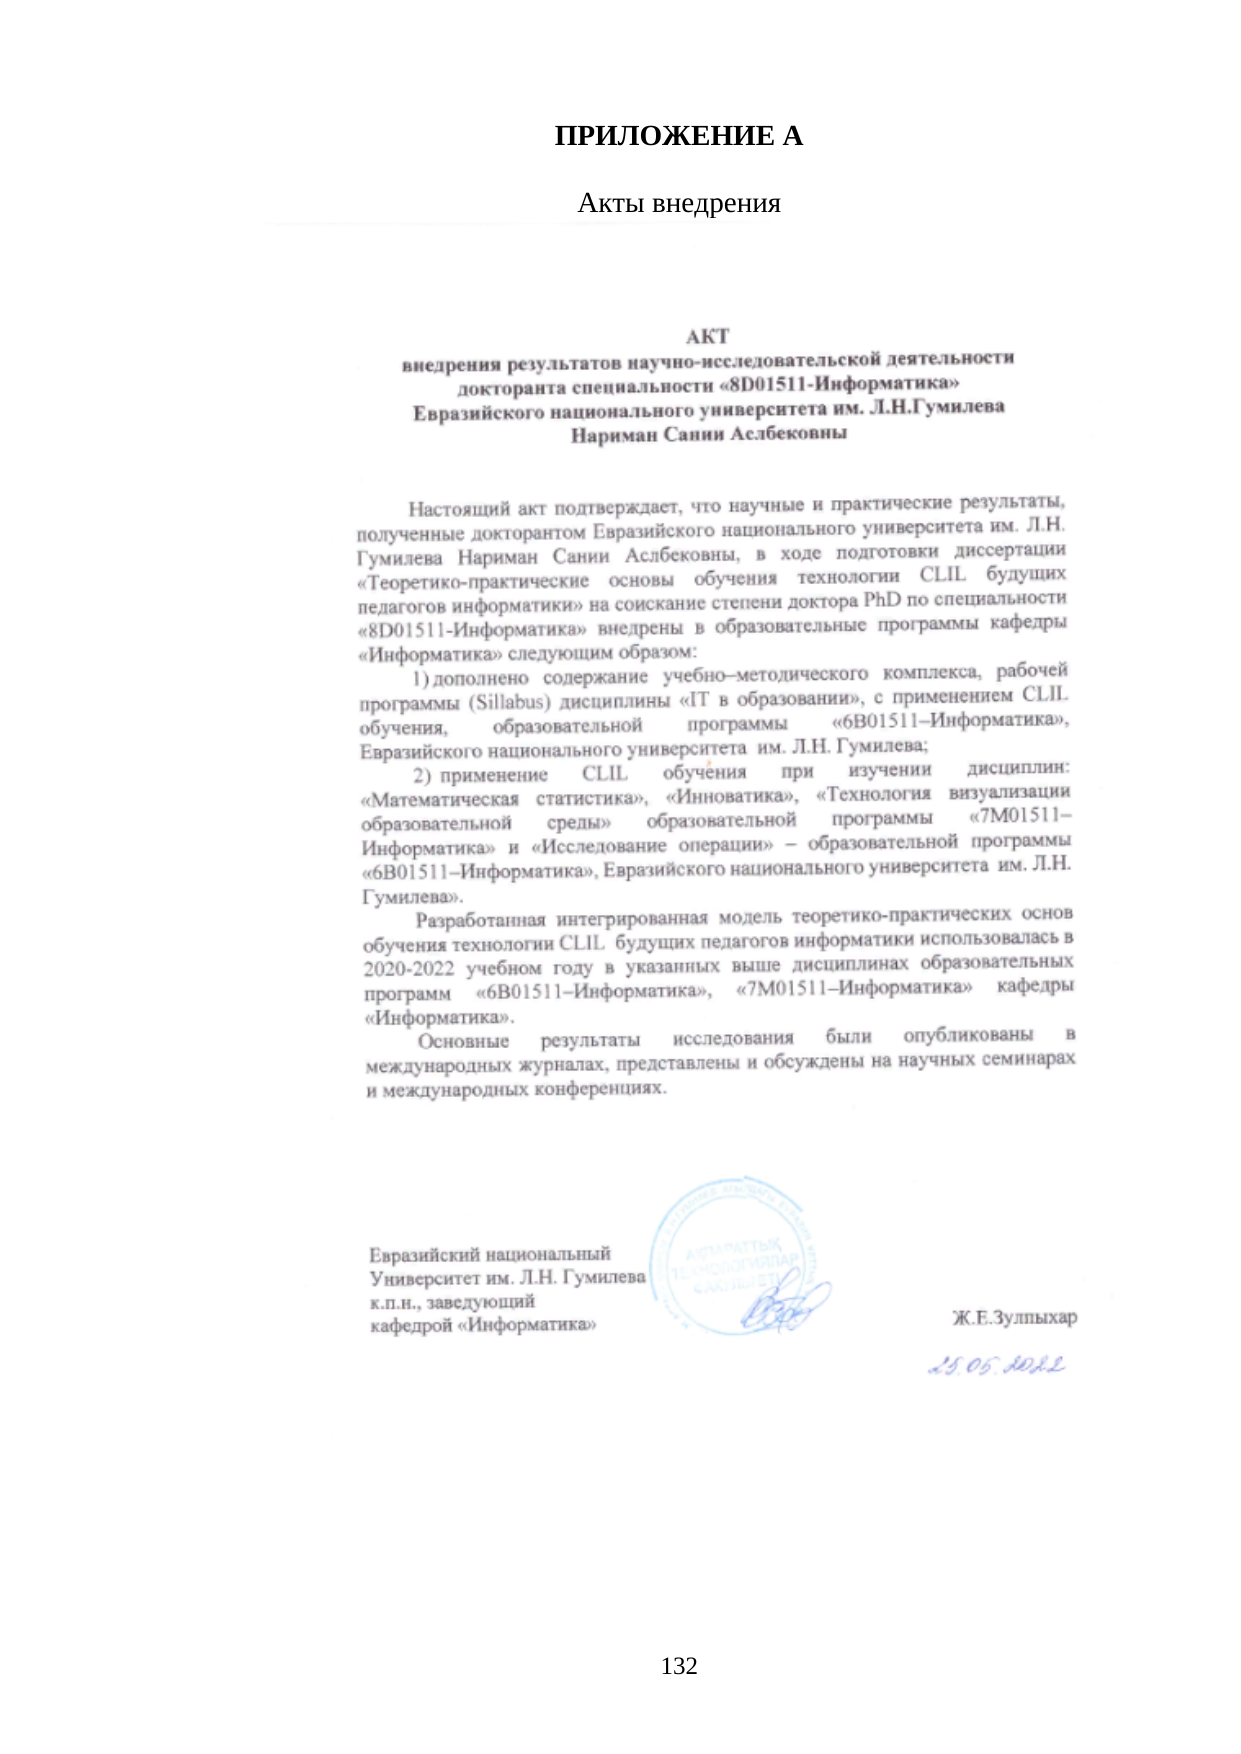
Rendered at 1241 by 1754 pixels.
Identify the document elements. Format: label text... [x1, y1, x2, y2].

text Акты внедрения [177, 185, 1181, 219]
picture [231, 218, 1128, 1463]
text ПРИЛОЖЕНИЕ А [177, 118, 1181, 152]
